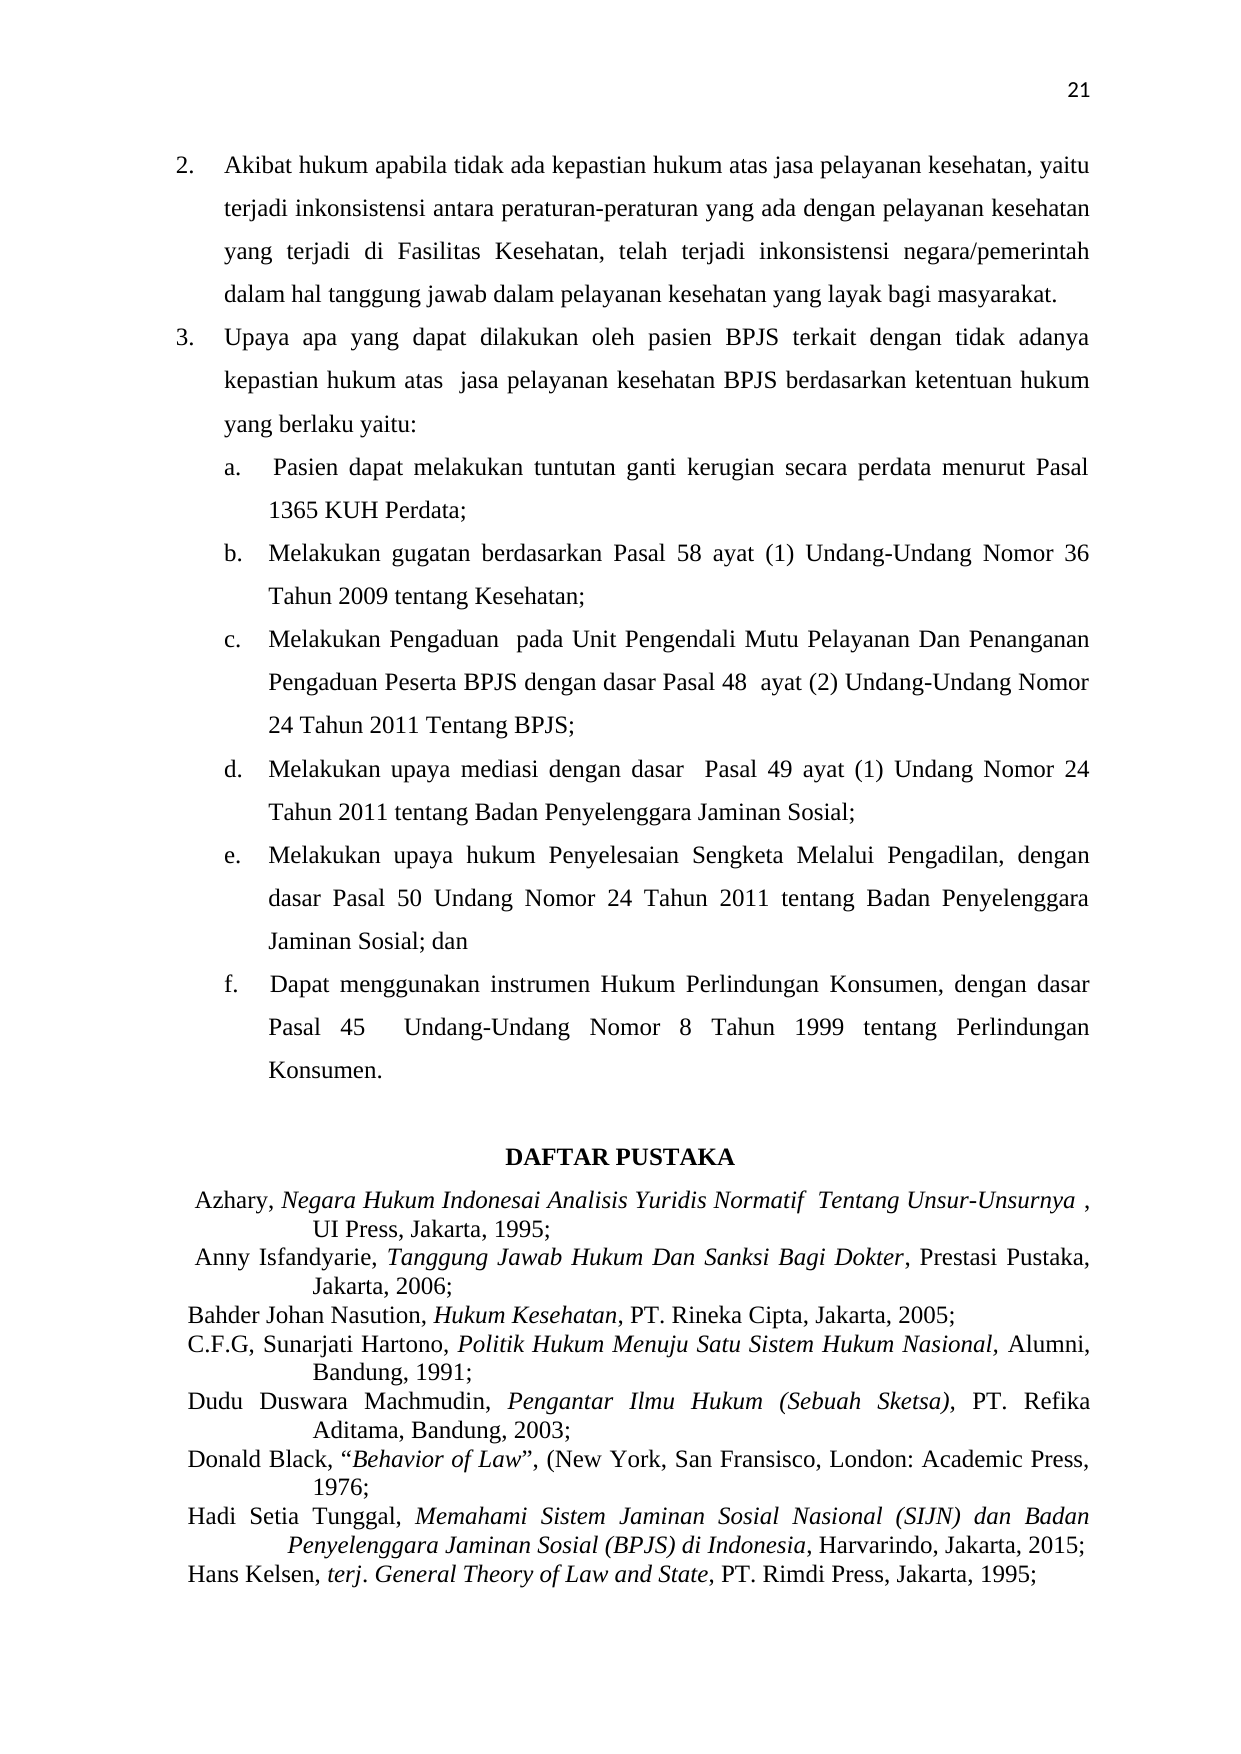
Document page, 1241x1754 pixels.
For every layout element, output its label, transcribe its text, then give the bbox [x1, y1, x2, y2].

text f. Dapat menggunakan instrumen Hukum Perlindungan Konsumen, dengan dasar Pasal 45 Undang-Undang Nomor 8 Tahun 1999 tentang Perlindungan Konsumen. [224, 969, 1090, 1084]
text DAFTAR PUSTAKA [150, 1142, 1090, 1171]
text Azhary, Negara Hukum Indonesai Analisis Yuridis Normatif Tentang Unsur-Unsurnya , UI Press, Jakarta, 1995; [194, 1185, 1090, 1242]
list Melakukan Pengaduan pada Unit Pengendali Mutu Pelayanan Dan Penanganan Pengaduan Peserta BPJS dengan dasar Pasal 48 ayat (2) Undang-Undang Nomor 24 Tahun 2011 Tentang BPJS; [224, 624, 1090, 739]
text Dudu Duswara Machmudin, Pengantar Ilmu Hukum (Sebuah Sketsa), PT. Refika Aditama, Bandung, 2003; [187, 1386, 1090, 1444]
list Melakukan gugatan berdasarkan Pasal 58 ayat (1) Undang-Undang Nomor 36 Tahun 2009 tentang Kesehatan; [224, 538, 1090, 610]
text Anny Isfandyarie, Tanggung Jawab Hukum Dan Sanksi Bagi Dokter, Prestasi Pustaka, Jakarta, 2006; [194, 1242, 1090, 1300]
text Bahder Johan Nasution, Hukum Kesehatan, PT. Rineka Cipta, Jakarta, 2005; [187, 1300, 1090, 1329]
text Hadi Setia Tunggal, Memahami Sistem Jaminan Sosial Nasional (SIJN) dan Badan Penyelenggara Jaminan Sosial (BPJS) di Indonesia, Harvarindo, Jakarta, 2015; [187, 1501, 1090, 1559]
list Akibat hukum apabila tidak ada kepastian hukum atas jasa pelayanan kesehatan, yaitu terjadi inkonsistensi antara peraturan-peraturan yang ada dengan pelayanan kesehatan yang terjadi di Fasilitas Kesehatan, telah terjadi inkonsistensi negara/pemerintah dalam hal tanggung jawab dalam pelayanan kesehatan yang layak bagi masyarakat. [194, 150, 1090, 308]
text Hans Kelsen, terj. General Theory of Law and State, PT. Rimdi Press, Jakarta, 1995; [187, 1559, 1090, 1587]
list Upaya apa yang dapat dilakukan oleh pasien BPJS terkait dengan tidak adanya kepastian hukum atas jasa pelayanan kesehatan BPJS berdasarkan ketentuan hukum yang berlaku yaitu: [194, 322, 1090, 437]
list Melakukan upaya mediasi dengan dasar Pasal 49 ayat (1) Undang Nomor 24 Tahun 2011 tentang Badan Penyelenggara Jaminan Sosial; [224, 754, 1090, 826]
text C.F.G, Sunarjati Hartono, Politik Hukum Menuju Satu Sistem Hukum Nasional, Alumni, Bandung, 1991; [187, 1329, 1090, 1386]
text Donald Black, “Behavior of Law”, (New York, San Fransisco, London: Academic Press, 1976; [187, 1444, 1090, 1501]
list Melakukan upaya hukum Penyelesaian Sengketa Melalui Pengadilan, dengan dasar Pasal 50 Undang Nomor 24 Tahun 2011 tentang Badan Penyelenggara Jaminan Sosial; dan [224, 840, 1090, 955]
text a. Pasien dapat melakukan tuntutan ganti kerugian secara perdata menurut Pasal 1365 KUH Perdata; [224, 452, 1090, 524]
